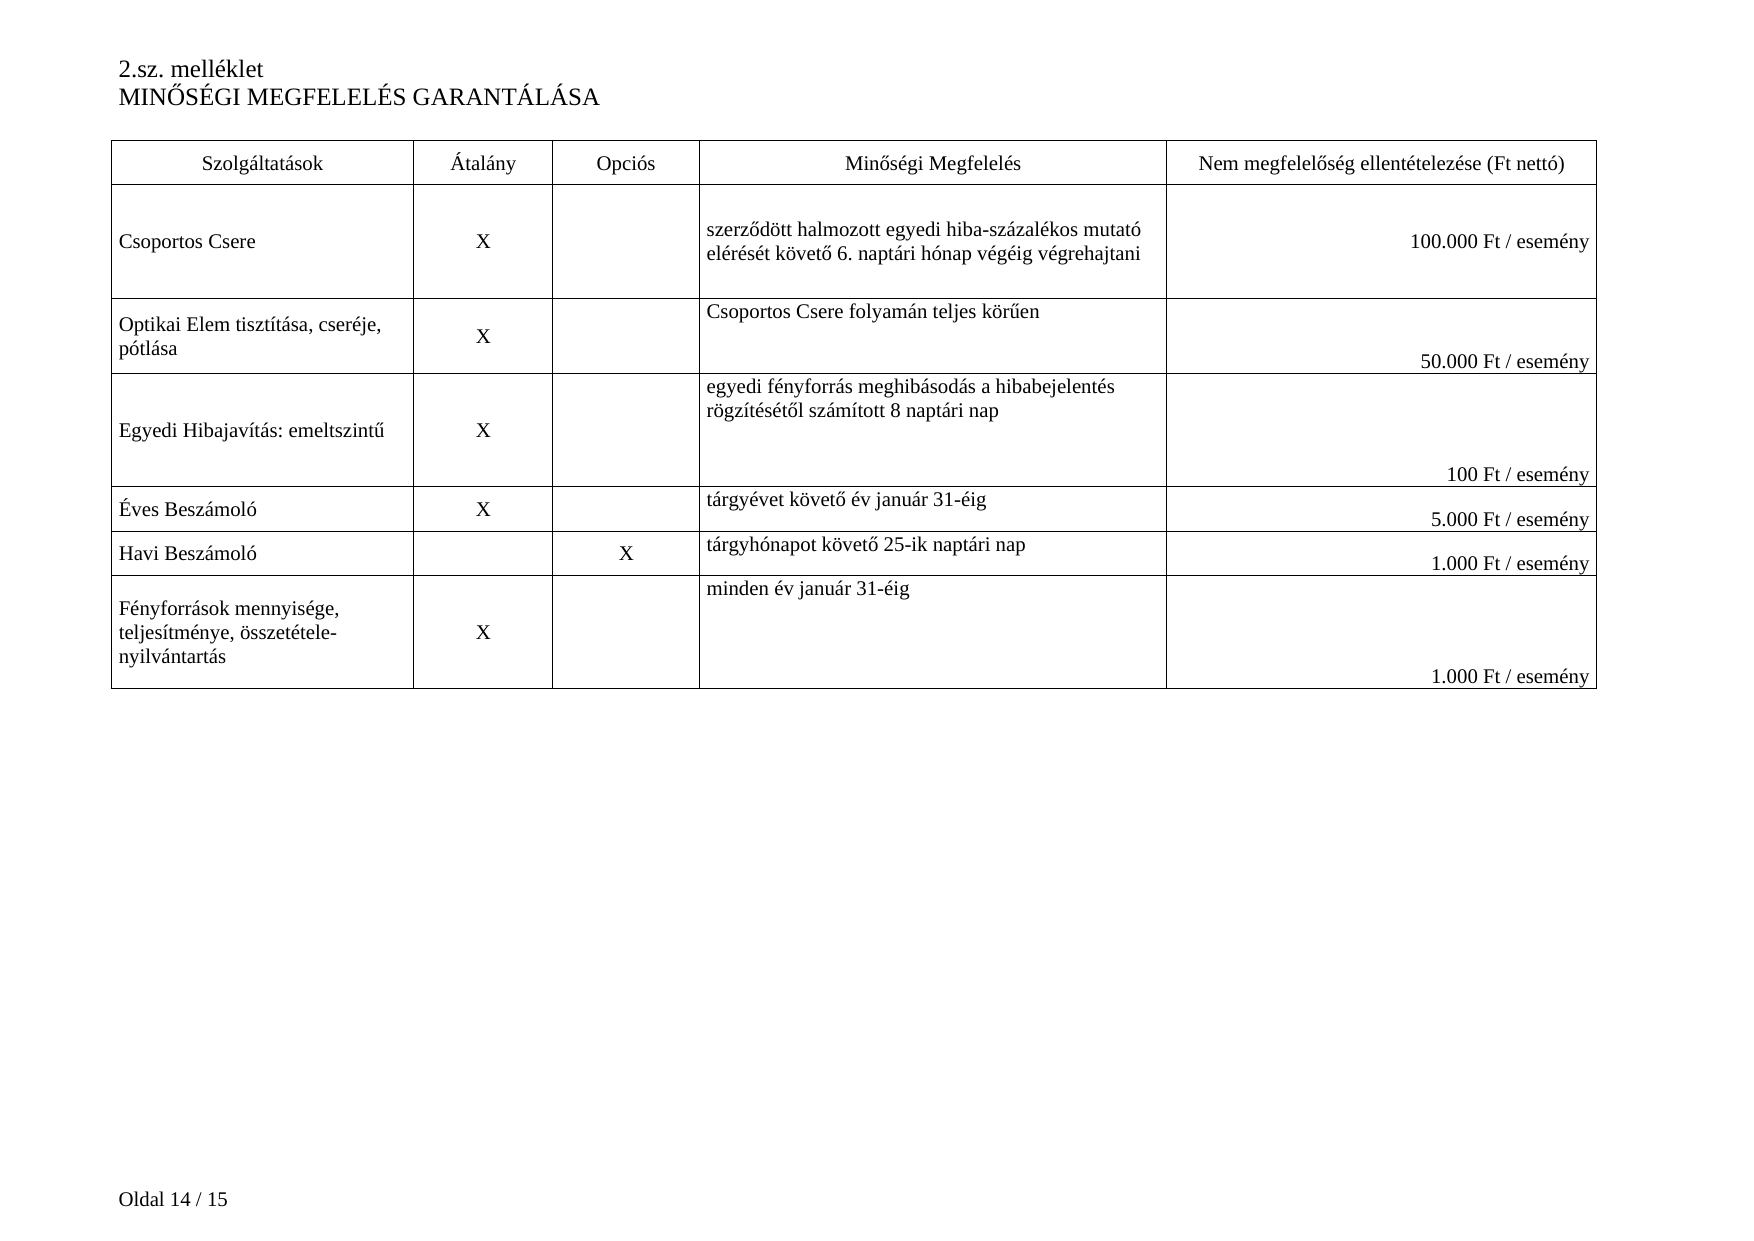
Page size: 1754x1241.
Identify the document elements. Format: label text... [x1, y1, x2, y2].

table_cell 100 Ft / esemény [1167, 374, 1596, 486]
table_cell X [414, 374, 552, 486]
table_cell minden év január 31-éig [700, 576, 1166, 688]
table_cell Csoportos Csere folyamán teljes körűen [700, 299, 1166, 373]
table_header Átalány [414, 141, 552, 184]
table_cell X [414, 299, 552, 373]
table_cell [553, 374, 699, 486]
table_cell Egyedi Hibajavítás: emeltszintű [112, 374, 413, 486]
table_cell [414, 532, 552, 575]
table_cell Fényforrások mennyisége, teljesítménye, összetétele-nyilvántartás [112, 576, 413, 688]
table_cell Csoportos Csere [112, 185, 413, 297]
table_cell X [414, 576, 552, 688]
table_cell [553, 299, 699, 373]
text 2.sz. melléklet [118, 54, 1665, 82]
table_cell Éves Beszámoló [112, 487, 413, 531]
table_cell 5.000 Ft / esemény [1167, 487, 1596, 531]
table_cell 1.000 Ft / esemény [1167, 532, 1596, 575]
table_cell [553, 185, 699, 297]
table_cell Havi Beszámoló [112, 532, 413, 575]
table_header Opciós [553, 141, 699, 184]
table_cell [553, 576, 699, 688]
table_cell [553, 487, 699, 531]
table_header Nem megfelelőség ellentételezése (Ft nettó) [1167, 141, 1596, 184]
table_header Szolgáltatások [112, 141, 413, 184]
table_cell tárgyévet követő év január 31-éig [700, 487, 1166, 531]
table_cell 50.000 Ft / esemény [1167, 299, 1596, 373]
text MINŐSÉGI MEGFELELÉS GARANTÁLÁSA [118, 82, 1665, 111]
table_cell 100.000 Ft / esemény [1167, 185, 1596, 297]
table_cell tárgyhónapot követő 25-ik naptári nap [700, 532, 1166, 575]
table_cell egyedi fényforrás meghibásodás a hibabejelentés rögzítésétől számított 8 naptári nap [700, 374, 1166, 486]
table_cell 1.000 Ft / esemény [1167, 576, 1596, 688]
table_cell szerződött halmozott egyedi hiba-százalékos mutató elérését követő 6. naptári hónap végéig végrehajtani [700, 185, 1166, 297]
table_cell X [414, 487, 552, 531]
table_cell X [414, 185, 552, 297]
table_header Minőségi Megfelelés [700, 141, 1166, 184]
table_cell Optikai Elem tisztítása, cseréje, pótlása [112, 299, 413, 373]
table_cell X [553, 532, 699, 575]
